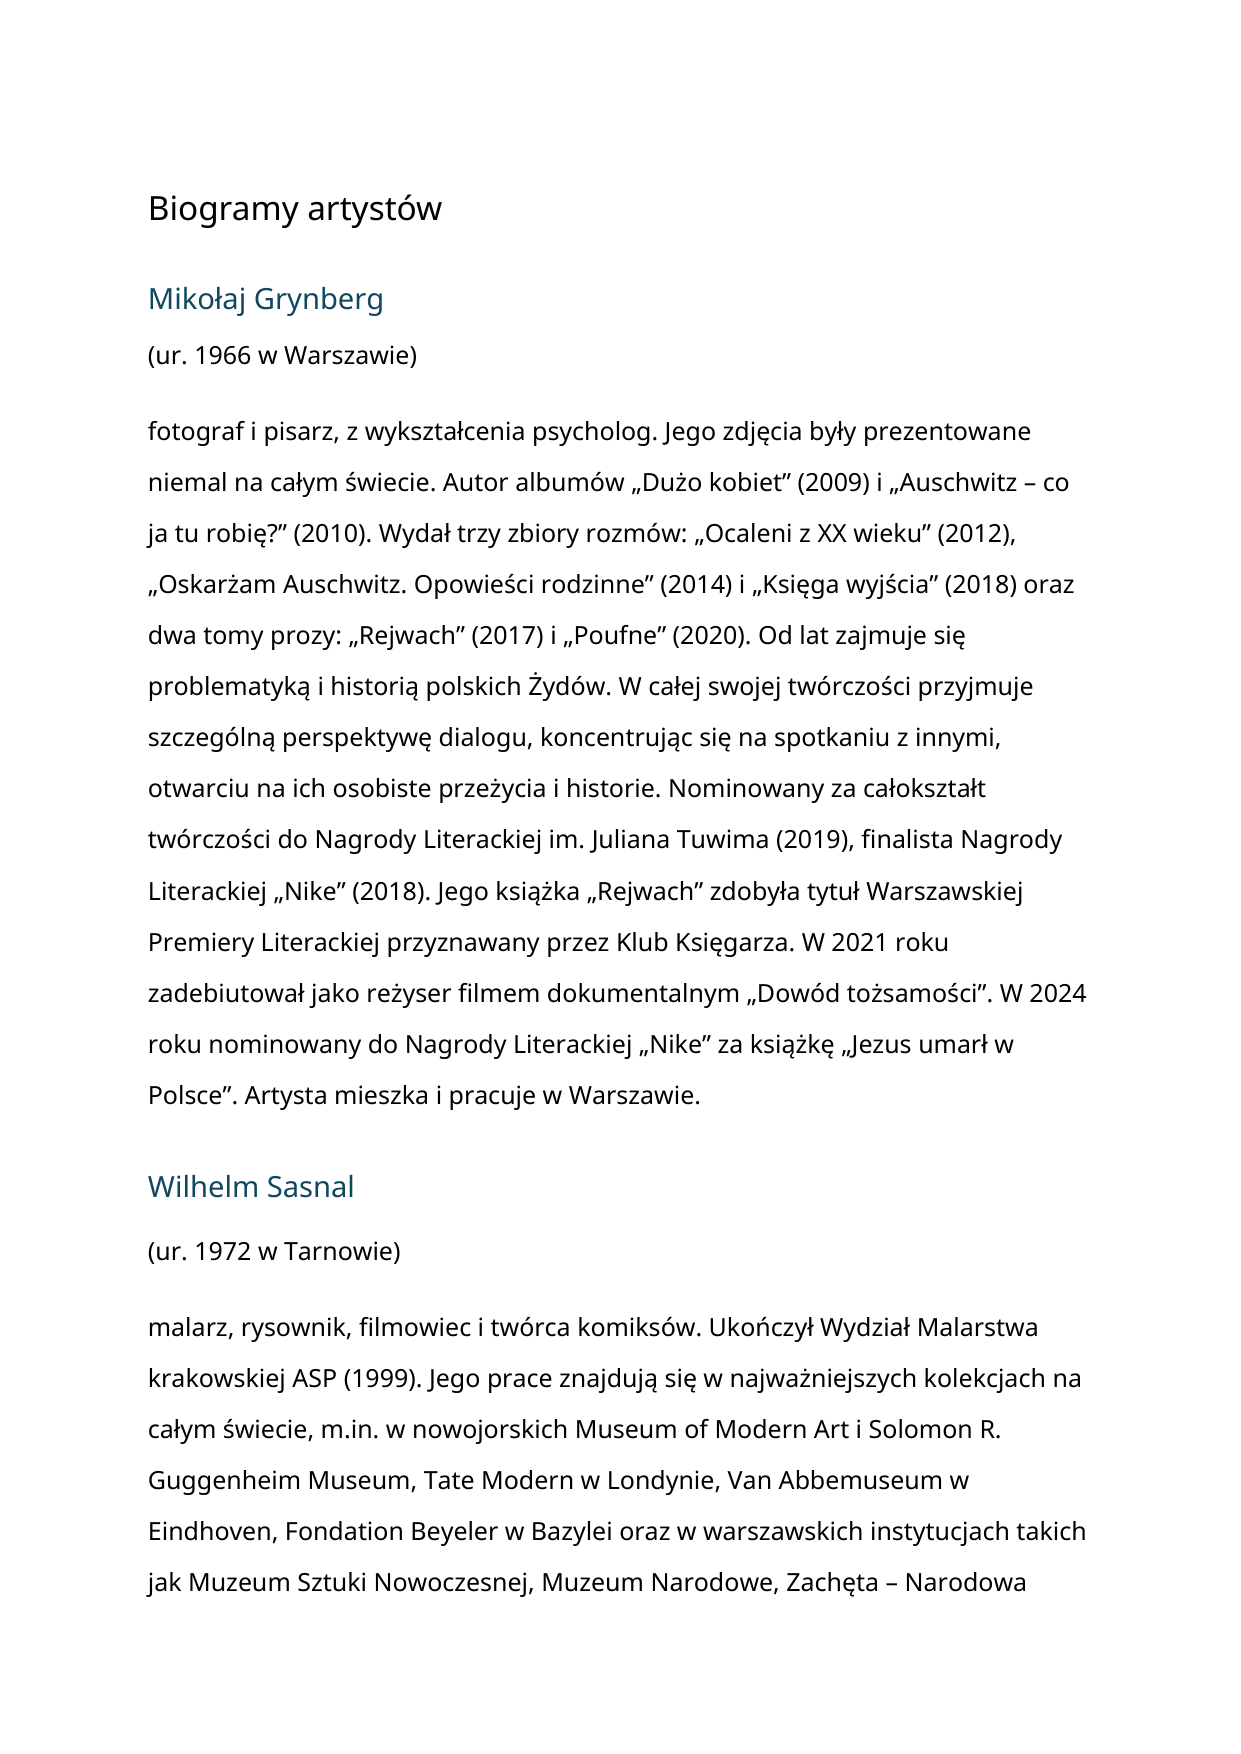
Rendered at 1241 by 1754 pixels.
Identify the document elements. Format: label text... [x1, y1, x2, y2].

text (ur. 1966 w Warszawie) [148, 338, 1093, 372]
subtitle Wilhelm Sasnal [148, 1166, 1093, 1206]
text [148, 1310, 1093, 1599]
text fotograf i pisarz, z wykształcenia psycholog. Jego zdjęcia były prezentowane niemal na całym świecie. Autor albumów „Dużo kobiet” (2009) i „Auschwitz – co ja tu robię?” (2010). Wydał trzy zbiory rozmów: „Ocaleni z XX wieku” (2012), „Oskarżam Auschwitz. Opowieści rodzinne” (2014) i „Księga wyjścia” (2018) oraz dwa tomy prozy: „Rejwach” (2017) i „Poufne” (2020). Od lat zajmuje się problematyką i historią polskich Żydów. W całej swojej twórczości przyjmuje szczególną perspektywę dialogu, koncentrując się na spotkaniu z innymi, otwarciu na ich osobiste przeżycia i historie. Nominowany za całokształt twórczości do Nagrody Literackiej im. Juliana Tuwima (2019), finalista Nagrody Literackiej „Nike” (2018). Jego książka „Rejwach” zdobyła tytuł Warszawskiej Premiery Literackiej przyznawany przez Klub Księgarza. W 2021 roku zadebiutował jako reżyser filmem dokumentalnym „Dowód tożsamości”. W 2024 roku nominowany do Nagrody Literackiej „Nike” za książkę „Jezus umarł w Polsce”. Artysta mieszka i pracuje w Warszawie. [148, 414, 1093, 1111]
subtitle Biogramy artystów [148, 185, 1093, 231]
text (ur. 1972 w Tarnowie) [148, 1234, 1093, 1268]
text Mikołaj Grynberg [148, 278, 1093, 318]
